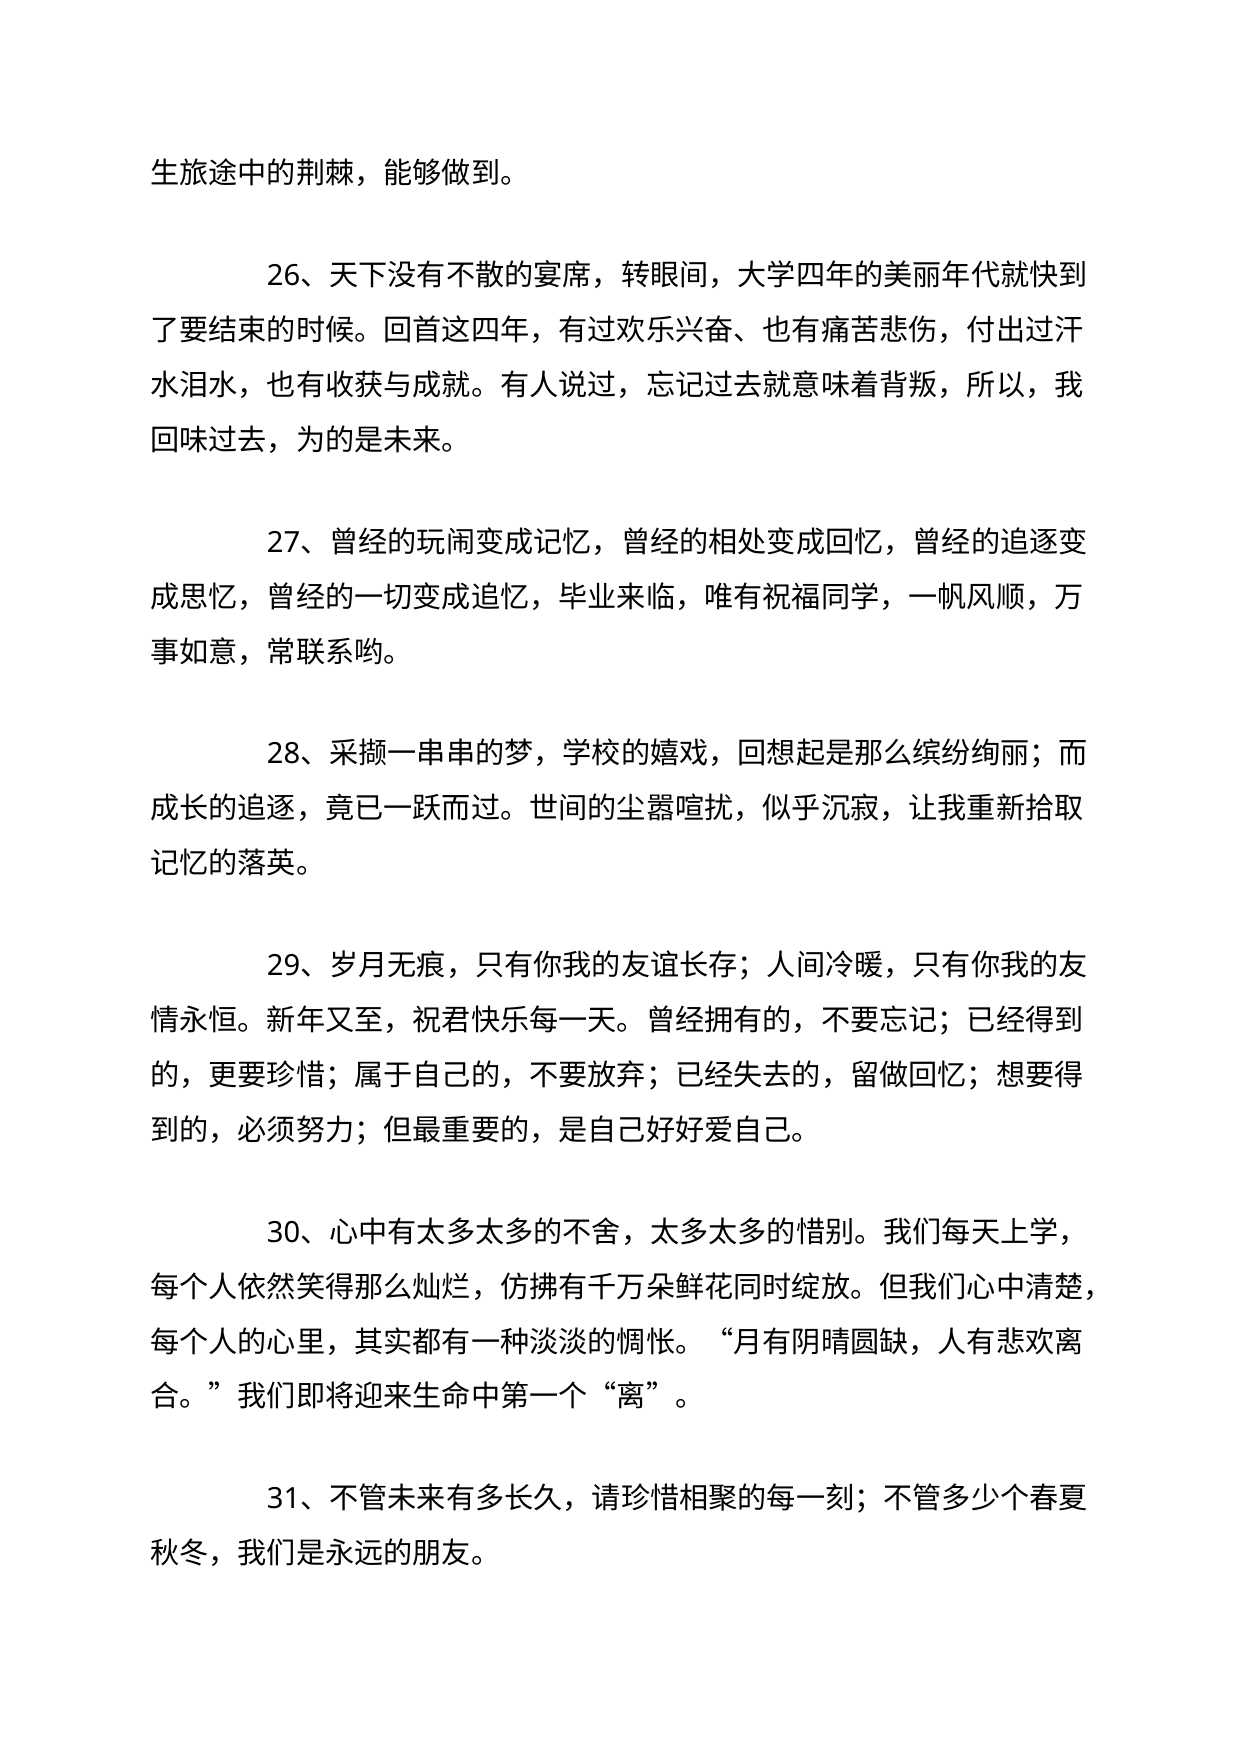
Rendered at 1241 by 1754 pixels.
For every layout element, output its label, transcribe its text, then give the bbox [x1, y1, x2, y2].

text 27、曾经的玩闹变成记忆，曾经的相处变成回忆，曾经的追逐变成思忆，曾经的一切变成追忆，毕业来临，唯有祝福同学，一帆风顺，万事如意，常联系哟。 [150, 518, 1090, 671]
text 31、不管未来有多长久，请珍惜相聚的每一刻；不管多少个春夏秋冬，我们是永远的朋友。 [150, 1475, 1090, 1572]
text 29、岁月无痕，只有你我的友谊长存；人间冷暖，只有你我的友情永恒。新年又至，祝君快乐每一天。曾经拥有的，不要忘记；已经得到的，更要珍惜；属于自己的，不要放弃；已经失去的，留做回忆；想要得到的，必须努力；但最重要的，是自己好好爱自己。 [150, 942, 1090, 1149]
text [150, 150, 1090, 192]
text 26、天下没有不散的宴席，转眼间，大学四年的美丽年代就快到了要结束的时候。回首这四年，有过欢乐兴奋、也有痛苦悲伤，付出过汗水泪水，也有收获与成就。有人说过，忘记过去就意味着背叛，所以，我回味过去，为的是未来。 [150, 252, 1090, 459]
text 28、采撷一串串的梦，学校的嬉戏，回想起是那么缤纷绚丽；而成长的追逐，竟已一跃而过。世间的尘嚣喧扰，似乎沉寂，让我重新拾取记忆的落英。 [150, 730, 1090, 882]
text 30、心中有太多太多的不舍，太多太多的惜别。我们每天上学，每个人依然笑得那么灿烂，仿拂有千万朵鲜花同时绽放。但我们心中清楚，每个人的心里，其实都有一种淡淡的惆怅。“月有阴晴圆缺，人有悲欢离合。”我们即将迎来生命中第一个“离”。 [150, 1208, 1090, 1415]
